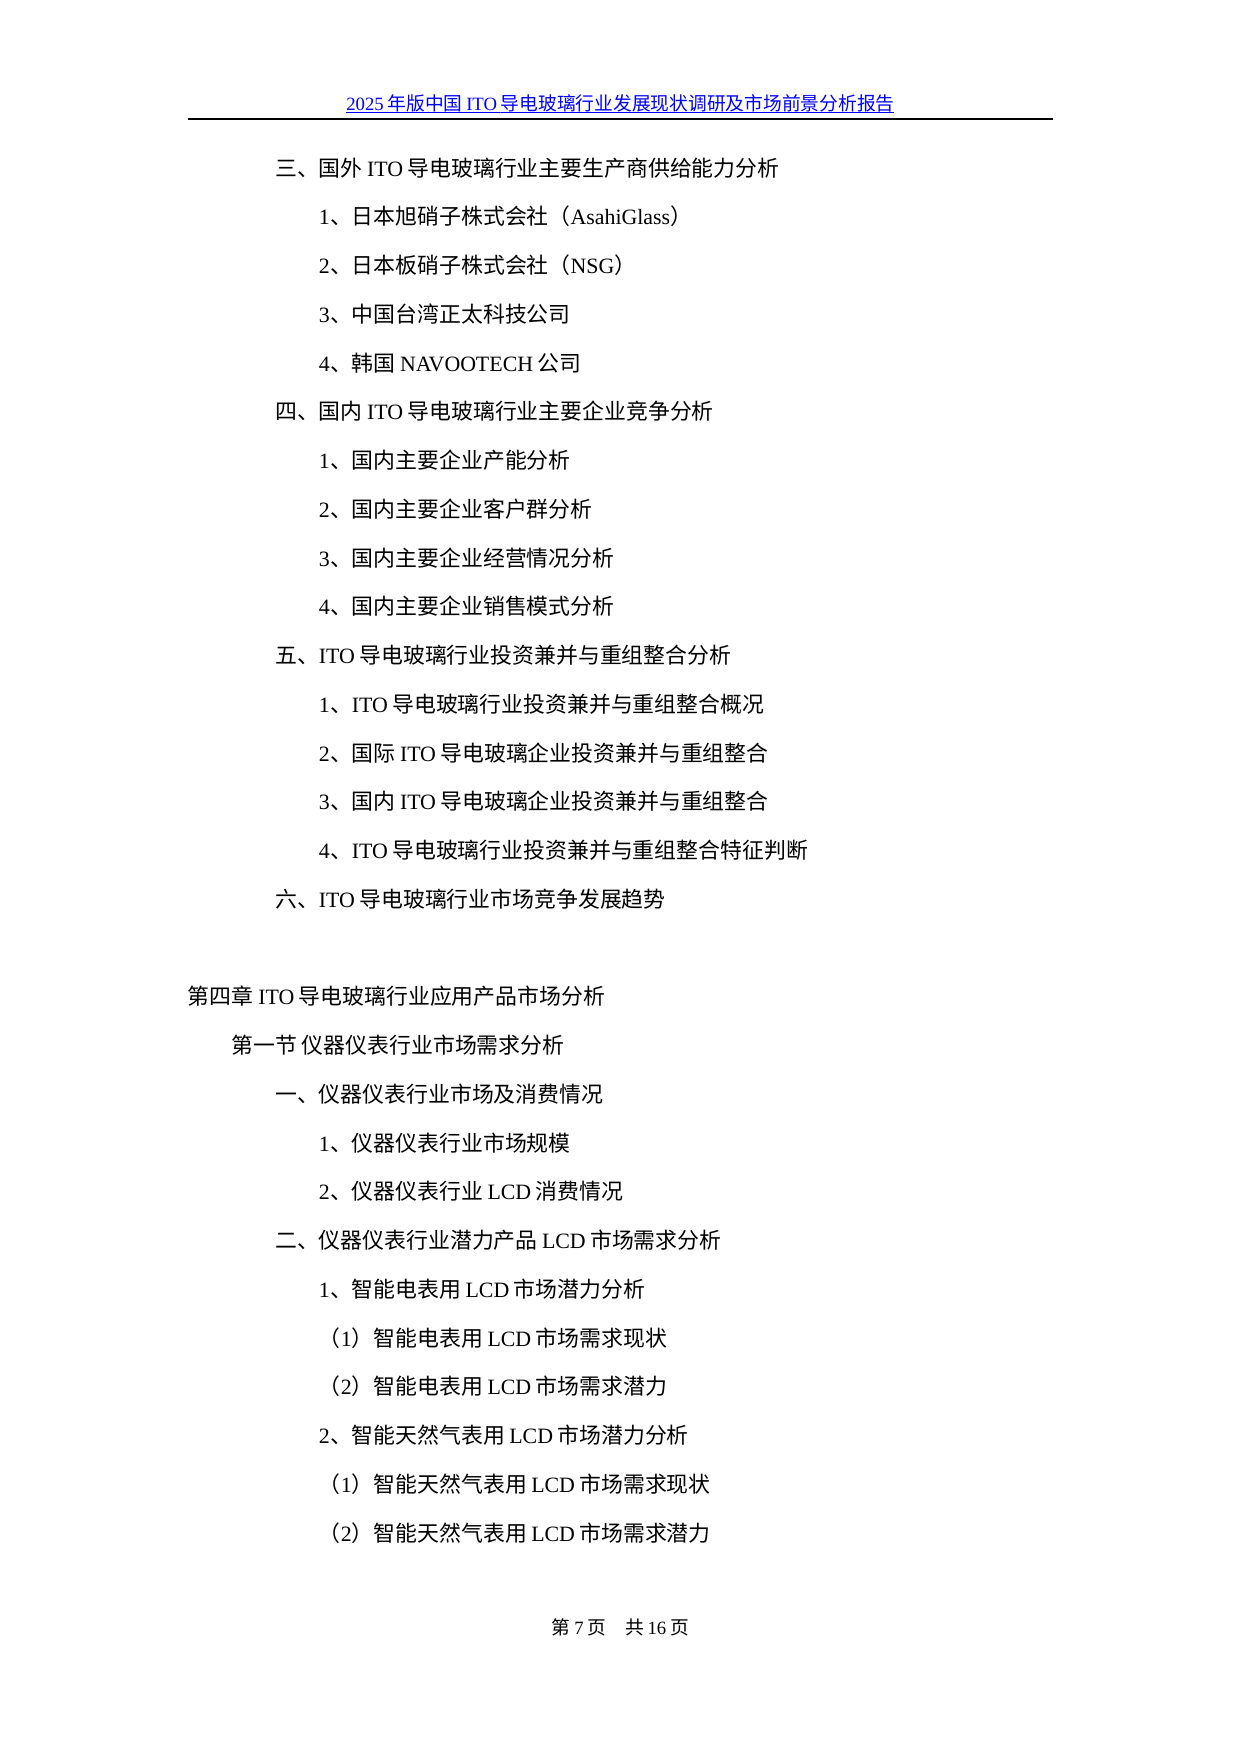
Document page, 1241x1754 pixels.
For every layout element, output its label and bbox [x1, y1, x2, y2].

text [187, 150, 1053, 1548]
